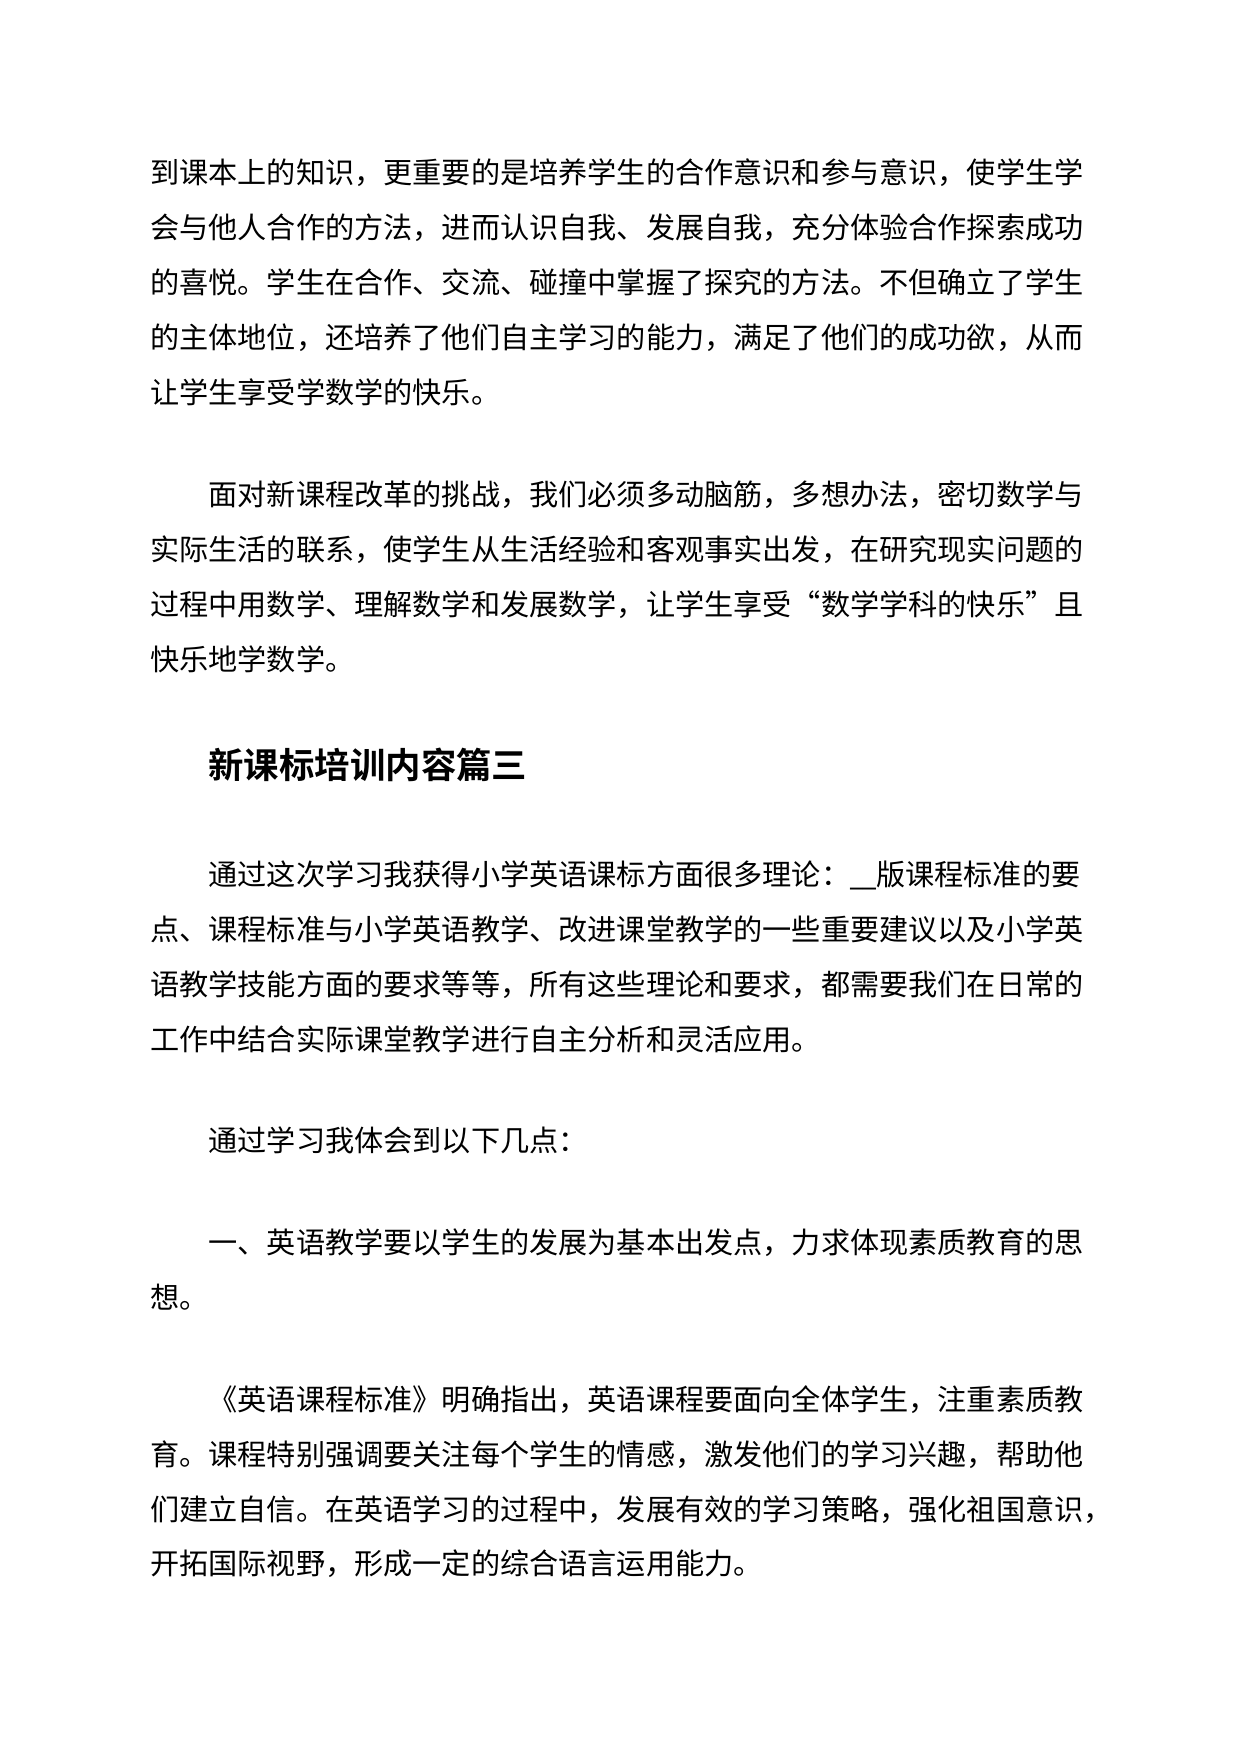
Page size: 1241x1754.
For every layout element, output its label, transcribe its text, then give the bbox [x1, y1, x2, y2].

text 通过这次学习我获得小学英语课标方面很多理论：__版课程标准的要点、课程标准与小学英语教学、改进课堂教学的一些重要建议以及小学英语教学技能方面的要求等等，所有这些理论和要求，都需要我们在日常的工作中结合实际课堂教学进行自主分析和灵活应用。 [150, 851, 1090, 1058]
text 新课标培训内容篇三 [150, 738, 1090, 789]
text 《英语课程标准》明确指出，英语课程要面向全体学生，注重素质教育。课程特别强调要关注每个学生的情感，激发他们的学习兴趣，帮助他们建立自信。在英语学习的过程中，发展有效的学习策略，强化祖国意识，开拓国际视野，形成一定的综合语言运用能力。 [150, 1376, 1090, 1583]
text 一、英语教学要以学生的发展为基本出发点，力求体现素质教育的思想。 [150, 1219, 1090, 1317]
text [150, 150, 1090, 412]
text 面对新课程改革的挑战，我们必须多动脑筋，多想办法，密切数学与实际生活的联系，使学生从生活经验和客观事实出发，在研究现实问题的过程中用数学、理解数学和发展数学，让学生享受“数学学科的快乐”且快乐地学数学。 [150, 471, 1090, 678]
text 通过学习我体会到以下几点： [150, 1118, 1090, 1160]
